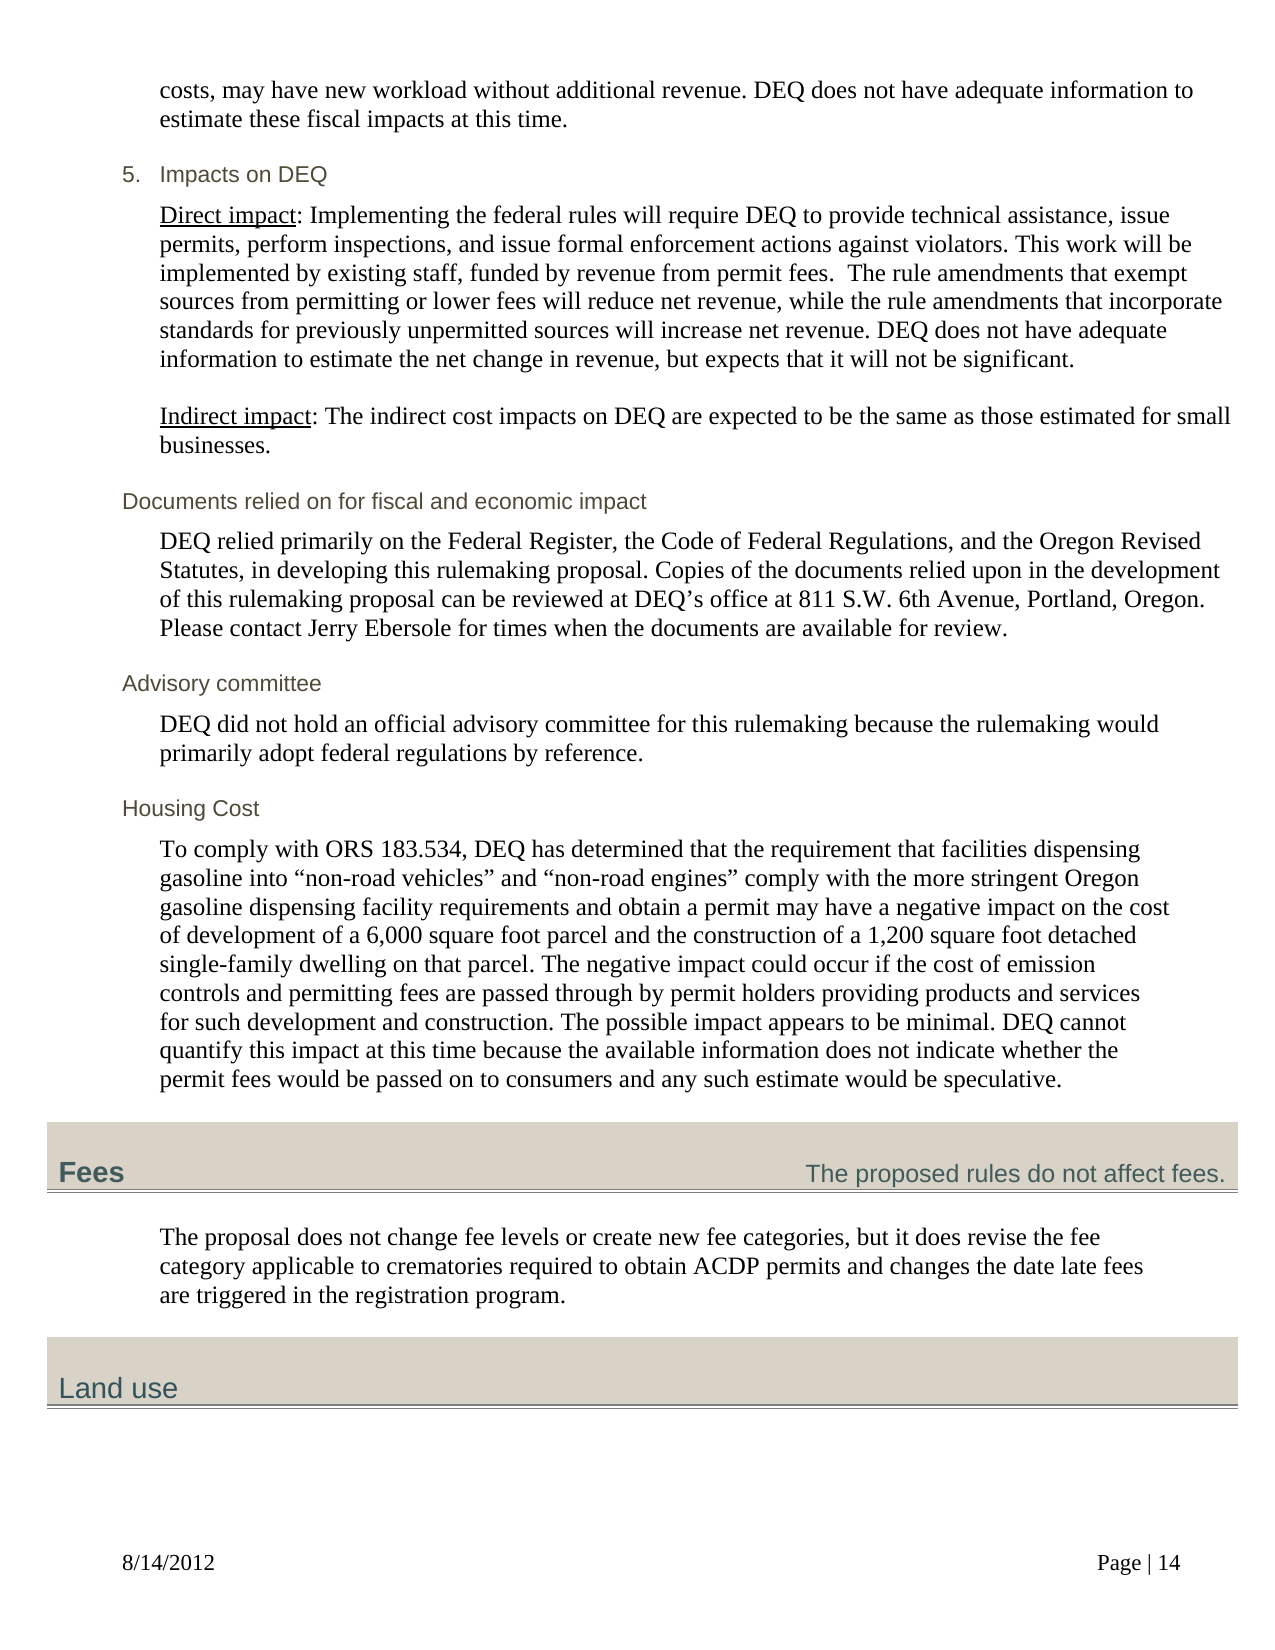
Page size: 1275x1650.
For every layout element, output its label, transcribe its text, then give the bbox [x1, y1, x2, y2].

text Documents relied on for fiscal and economic impact [122, 488, 1237, 514]
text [159, 75, 1237, 132]
text To comply with ORS 183.534, DEQ has determined that the requirement that facilities dispensing gasoline into “non-road vehicles” and “non-road engines” comply with the more stringent Oregon gasoline dispensing facility requirements and obtain a permit may have a negative impact on the cost of development of a 6,000 square foot parcel and the construction of a 1,200 square foot detached single-family dwelling on that parcel. The negative impact could occur if the cost of emission controls and permitting fees are passed through by permit holders providing products and services for such development and construction. The possible impact appears to be minimal. DEQ cannot quantify this impact at this time because the available information does not indicate whether the permit fees would be passed on to consumers and any such estimate would be speculative. [159, 834, 1172, 1093]
table_header Fees The proposed rules do not affect fees. [47, 1122, 1238, 1189]
text Indirect impact: The indirect cost impacts on DEQ are expected to be the same as those estimated for small businesses. [159, 401, 1237, 459]
list Impacts on DEQ [122, 161, 1237, 188]
text DEQ relied primarily on the Federal Register, the Code of Federal Regulations, and the Oregon Revised Statutes, in developing this rulemaking proposal. Copies of the documents relied upon in the development of this rulemaking proposal can be reviewed at DEQ’s office at 811 S.W. 6th Avenue, Portland, Oregon. Please contact Jerry Ebersole for times when the documents are available for review. [159, 526, 1237, 641]
text The proposal does not change fee levels or create new fee categories, but it does revise the fee category applicable to crematories required to obtain ACDP permits and changes the date late fees are triggered in the registration program. [159, 1222, 1172, 1308]
text Advisory committee [122, 670, 1237, 697]
table_header Land use [47, 1337, 1238, 1404]
text DEQ did not hold an official advisory committee for this rulemaking because the rulemaking would primarily adopt federal regulations by reference. [159, 709, 1237, 767]
text Direct impact: Implementing the federal rules will require DEQ to provide technical assistance, issue permits, perform inspections, and issue formal enforcement actions against violators. This work will be implemented by existing staff, funded by revenue from permit fees. The rule amendments that exempt sources from permitting or lower fees will reduce net revenue, while the rule amendments that incorporate standards for previously unpermitted sources will increase net revenue. DEQ does not have adequate information to estimate the net change in revenue, but expects that it will not be significant. [159, 200, 1237, 373]
text Housing Cost [122, 795, 1237, 822]
